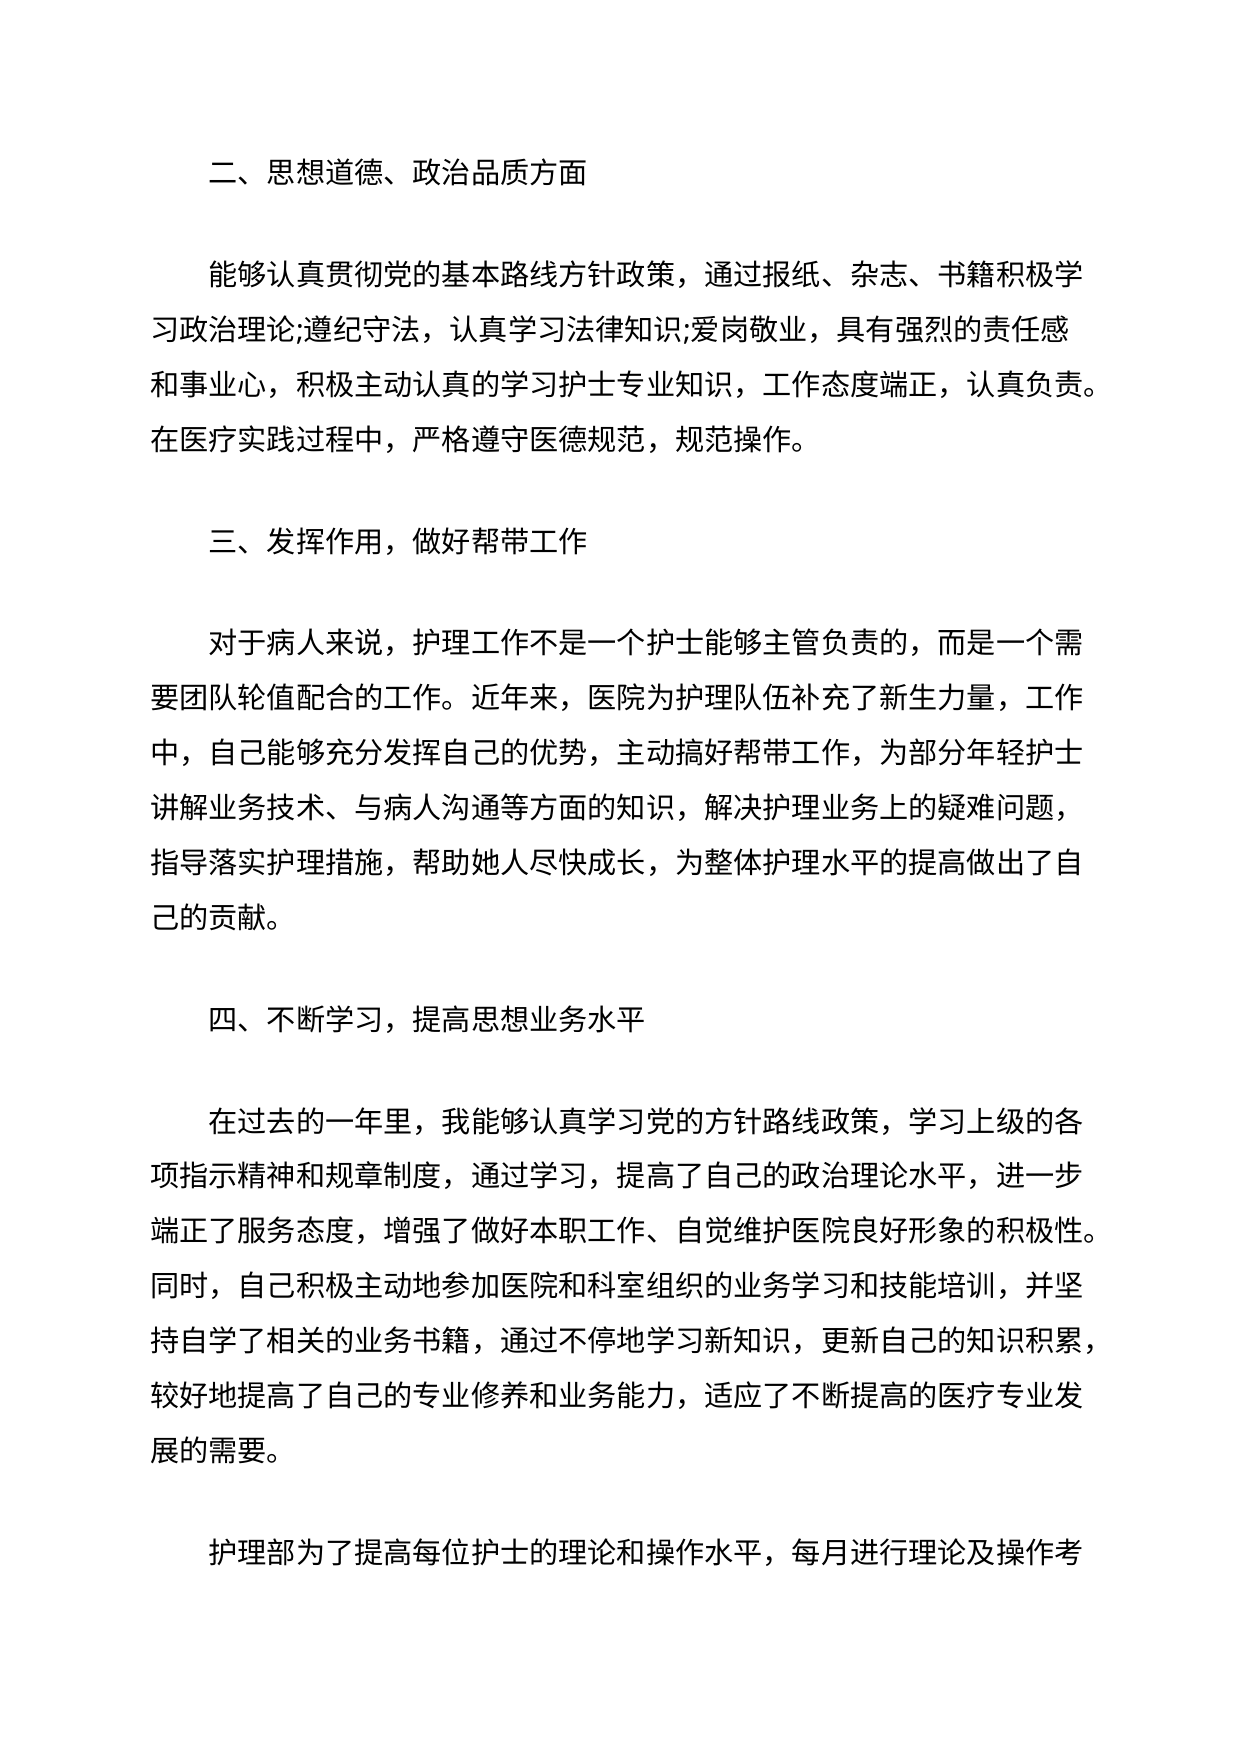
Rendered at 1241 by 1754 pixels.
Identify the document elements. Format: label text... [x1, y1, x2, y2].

text 对于病人来说，护理工作不是一个护士能够主管负责的，而是一个需要团队轮值配合的工作。近年来，医院为护理队伍补充了新生力量，工作中，自己能够充分发挥自己的优势，主动搞好帮带工作，为部分年轻护士讲解业务技术、与病人沟通等方面的知识，解决护理业务上的疑难问题，指导落实护理措施，帮助她人尽快成长，为整体护理水平的提高做出了自己的贡献。 [150, 620, 1090, 937]
text 能够认真贯彻党的基本路线方针政策，通过报纸、杂志、书籍积极学习政治理论;遵纪守法，认真学习法律知识;爱岗敬业，具有强烈的责任感和事业心，积极主动认真的学习护士专业知识，工作态度端正，认真负责。在医疗实践过程中，严格遵守医德规范，规范操作。 [150, 252, 1090, 459]
text 四、不断学习，提高思想业务水平 [150, 996, 1090, 1039]
text 三、发挥作用，做好帮带工作 [150, 518, 1090, 561]
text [150, 1529, 1090, 1572]
text 在过去的一年里，我能够认真学习党的方针路线政策，学习上级的各项指示精神和规章制度，通过学习，提高了自己的政治理论水平，进一步端正了服务态度，增强了做好本职工作、自觉维护医院良好形象的积极性。同时，自己积极主动地参加医院和科室组织的业务学习和技能培训，并坚持自学了相关的业务书籍，通过不停地学习新知识，更新自己的知识积累，较好地提高了自己的专业修养和业务能力，适应了不断提高的医疗专业发展的需要。 [150, 1098, 1090, 1470]
text 二、思想道德、政治品质方面 [150, 150, 1090, 192]
